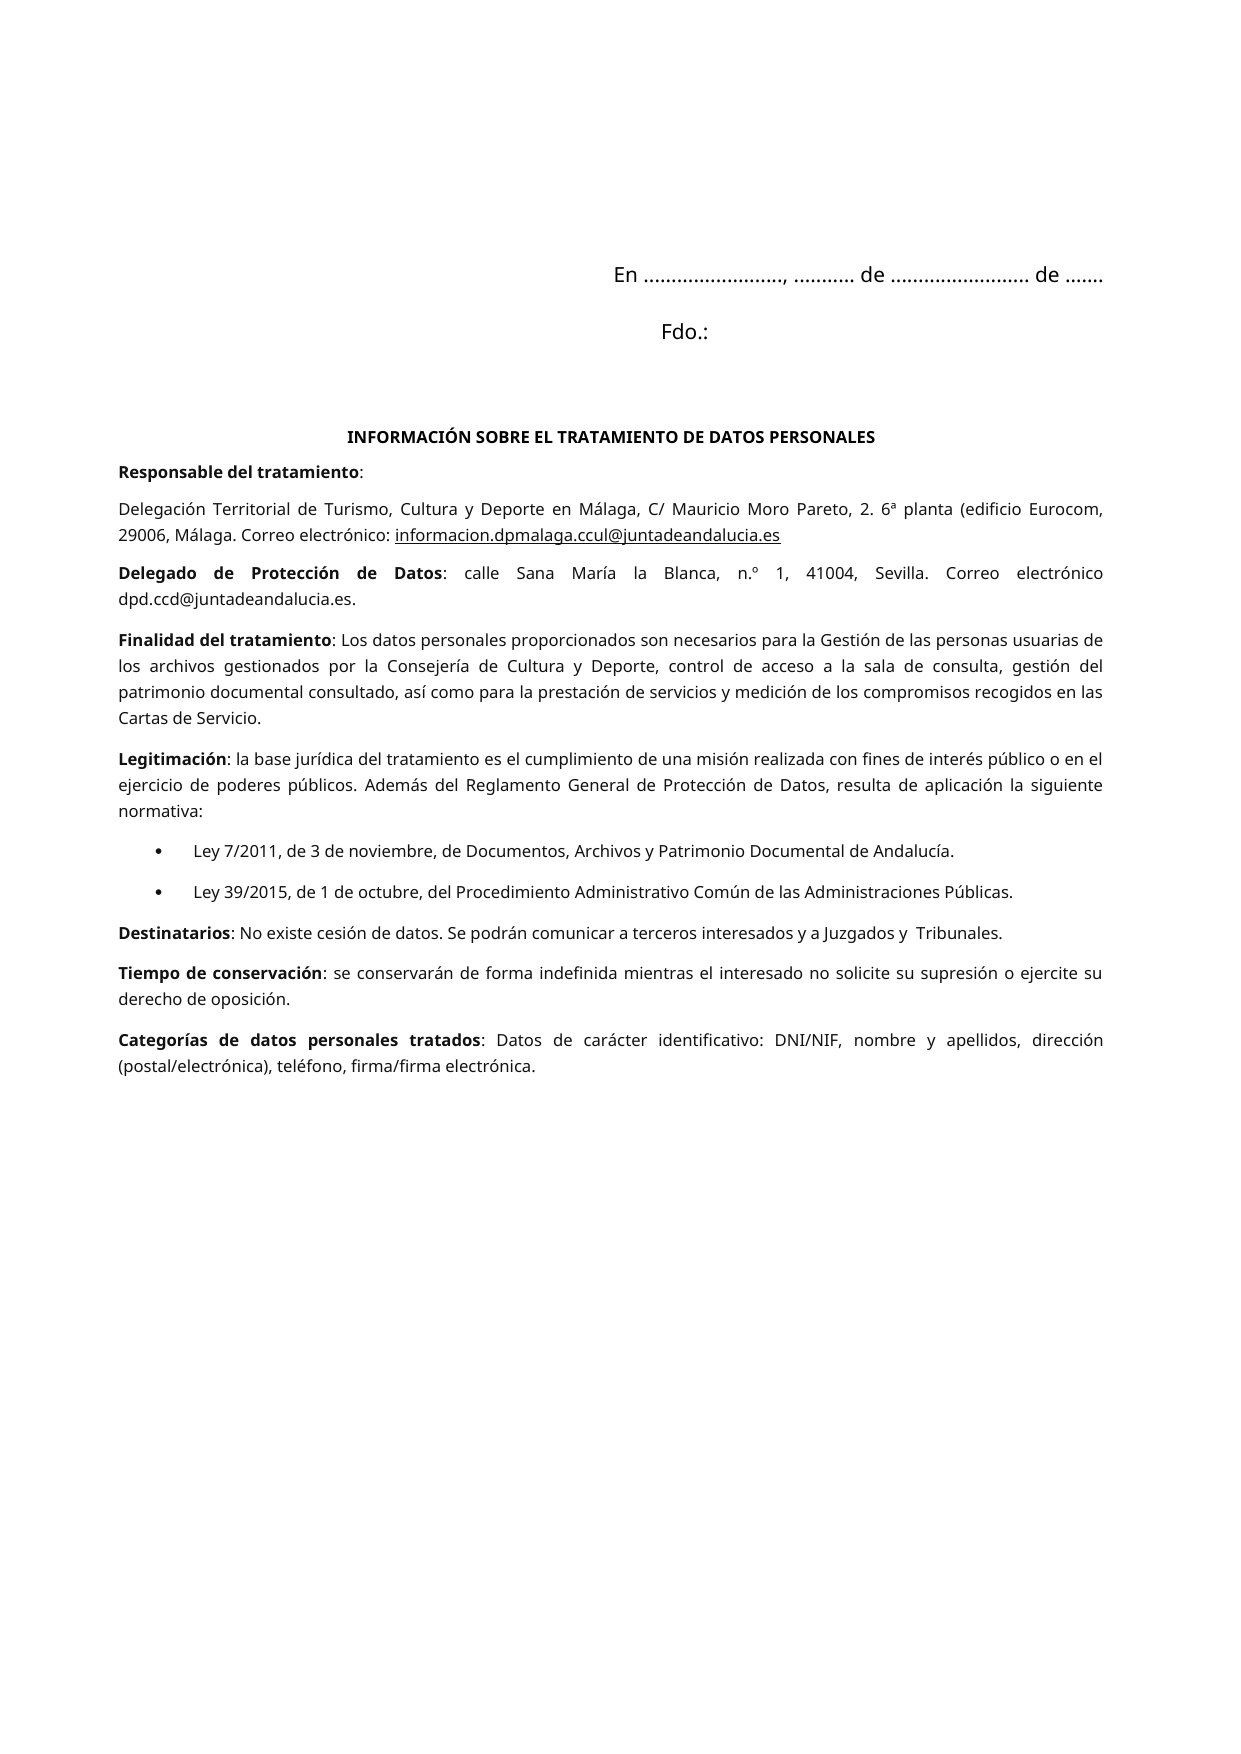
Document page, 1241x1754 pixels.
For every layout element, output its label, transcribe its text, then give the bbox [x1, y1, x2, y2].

text Fdo.: [118, 317, 1104, 346]
text Responsable del tratamiento: [118, 460, 1104, 483]
text Finalidad del tratamiento: Los datos personales proporcionados son necesarios para la Gestión de las personas usuarias de los archivos gestionados por la Consejería de Cultura y Deporte, control de acceso a la sala de consulta, gestión del patrimonio documental consultado, así como para la prestación de servicios y medición de los compromisos recogidos en las Cartas de Servicio. [118, 628, 1104, 729]
text Legitimación: la base jurídica del tratamiento es el cumplimiento de una misión realizada con fines de interés público o en el ejercicio de poderes públicos. Además del Reglamento General de Protección de Datos, resulta de aplicación la siguiente normativa: [118, 747, 1104, 822]
list Ley 7/2011, de 3 de noviembre, de Documentos, Archivos y Patrimonio Documental de Andalucía. [156, 840, 1104, 863]
text Delegado de Protección de Datos: calle Sana María la Blanca, n.º 1, 41004, Sevilla. Correo electrónico dpd.ccd@juntadeandalucia.es. [118, 562, 1104, 611]
text Categorías de datos personales tratados: Datos de carácter identificativo: DNI/NIF, nombre y apellidos, dirección (postal/electrónica), teléfono, firma/firma electrónica. [118, 1028, 1104, 1077]
text Delegación Territorial de Turismo, Cultura y Deporte en Málaga, C/ Mauricio Moro Pareto, 2. 6ª planta (edificio Eurocom, 29006, Málaga. Correo electrónico: informacion.dpmalaga.ccul@juntadeandalucia.es [118, 498, 1104, 547]
text En ........................., ........... de ......................... de ……. [118, 261, 1104, 289]
text Destinatarios: No existe cesión de datos. Se podrán comunicar a terceros interesados y a Juzgados y Tribunales. [118, 921, 1104, 944]
text Tiempo de conservación: se conservarán de forma indefinida mientras el interesado no solicite su supresión o ejercite su derecho de oposición. [118, 962, 1104, 1011]
list Ley 39/2015, de 1 de octubre, del Procedimiento Administrativo Común de las Administraciones Públicas. [156, 881, 1104, 903]
text INFORMACIÓN SOBRE EL TRATAMIENTO DE DATOS PERSONALES [118, 426, 1104, 448]
